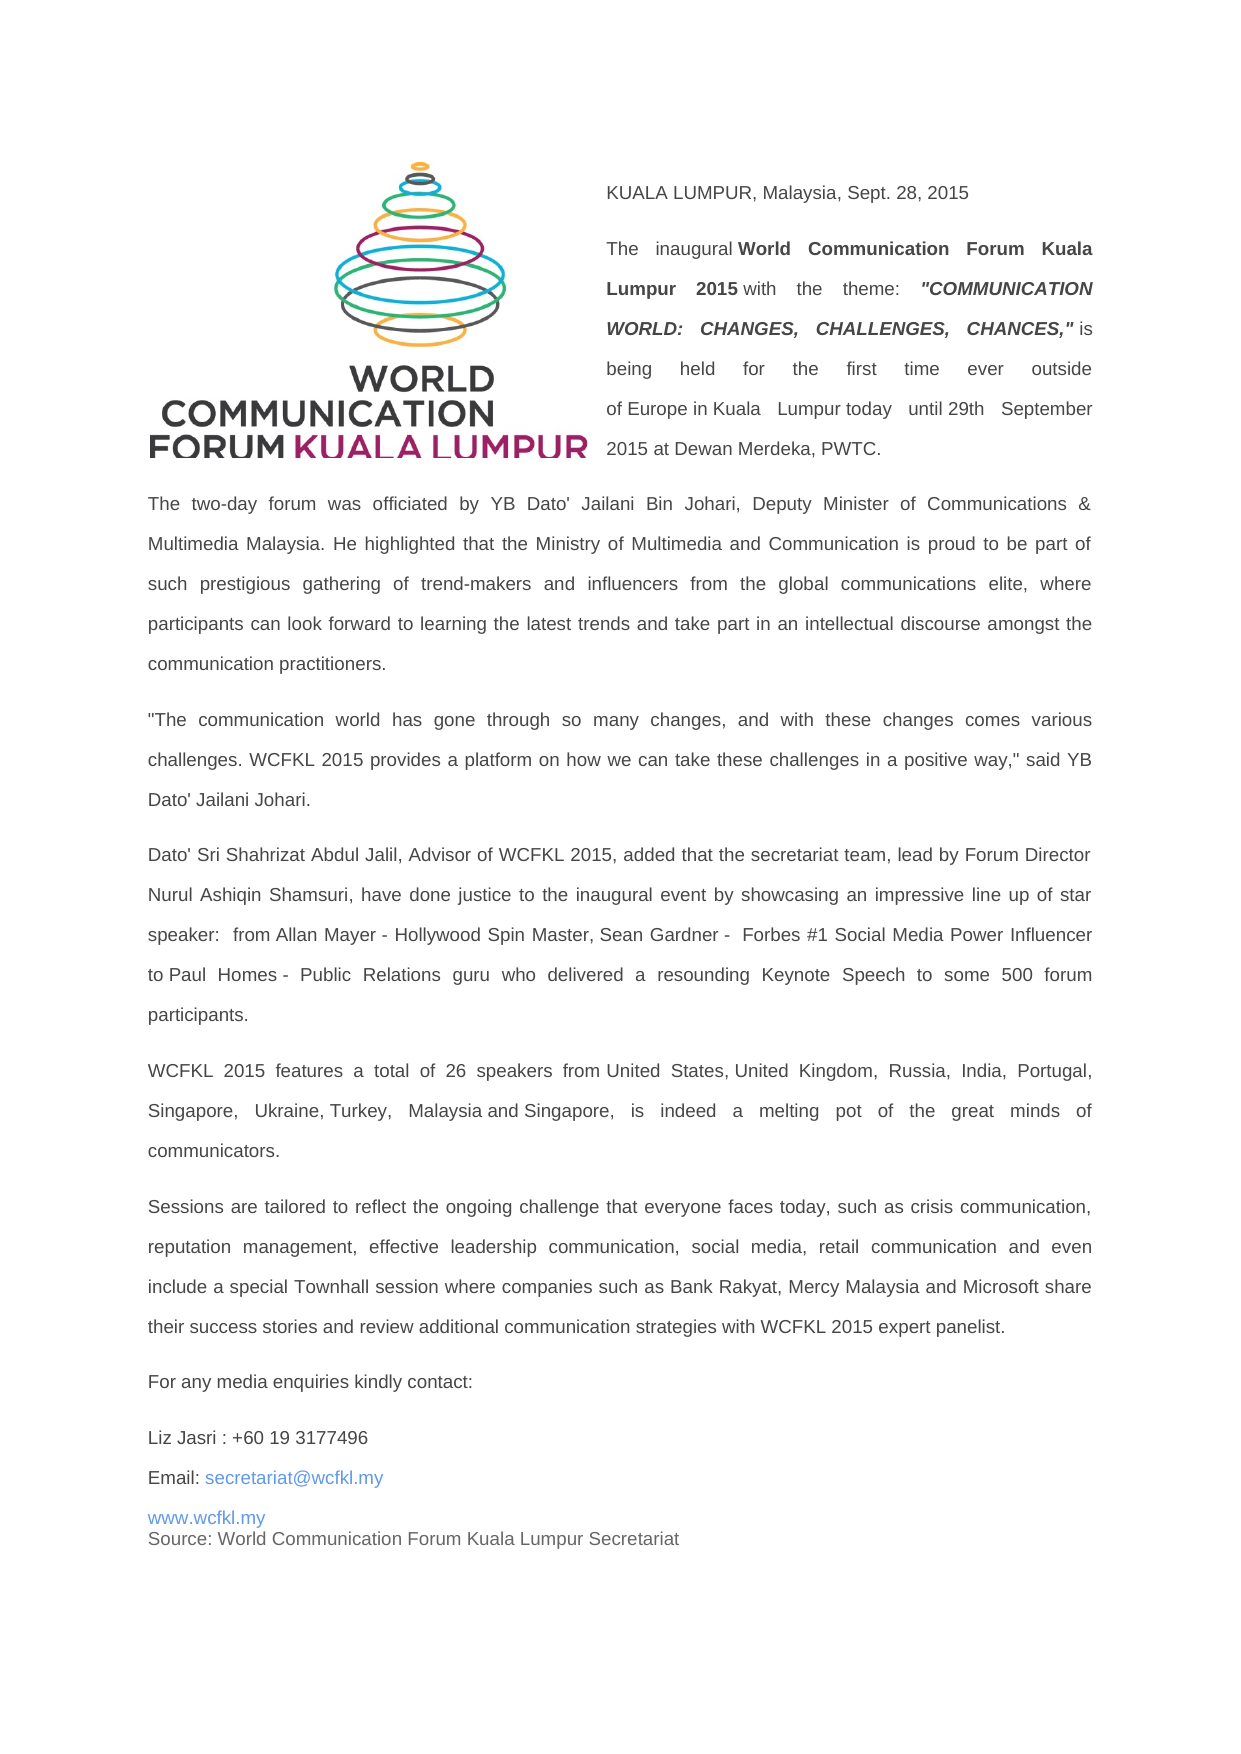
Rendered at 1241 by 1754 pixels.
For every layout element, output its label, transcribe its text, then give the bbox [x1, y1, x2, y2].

text KUALA LUMPUR, Malaysia, Sept. 28, 2015 [588, 163, 1093, 203]
text WCFKL 2015 features a total of 26 speakers from United States, United Kingdom, Russia, India, Portugal, Singapore, Ukraine, Turkey, Malaysia and Singapore, is indeed a melting pot of the great minds of communicators. [148, 1041, 1093, 1161]
text Dato' Sri Shahrizat Abdul Jalil, Advisor of WCFKL 2015, added that the secretariat team, lead by Forum Director Nurul Ashiqin Shamsuri, have done justice to the inaugural event by showcasing an impressive line up of star speaker: from Allan Mayer - Hollywood Spin Master, Sean Gardner - Forbes #1 Social Media Power Influencer to Paul Homes - Public Relations guru who delivered a resounding Keynote Speech to some 500 forum participants. [148, 826, 1093, 1026]
text The two-day forum was officiated by YB Dato' Jailani Bin Johari, Deputy Minister of Communications & Multimedia Malaysia. He highlighted that the Ministry of Multimedia and Communication is proud to be part of such prestigious gathering of trend-makers and influencers from the global communications elite, where participants can look forward to learning the latest trends and take part in an intellectual discourse amongst the communication practitioners. [148, 474, 1093, 674]
text For any media enquiries kindly contact: [148, 1353, 1093, 1393]
text Liz Jasri : +60 19 3177496 Email: secretariat@wcfkl.my www.wcfkl.my [148, 1408, 1093, 1528]
text "The communication world has gone through so many changes, and with these changes comes various challenges. WCFKL 2015 provides a platform on how we can take these challenges in a positive way," said YB Dato' Jailani Johari. [148, 690, 1093, 810]
text Source: World Communication Forum Kuala Lumpur Secretariat [148, 1528, 1093, 1550]
picture [150, 162, 588, 457]
text Sessions are tailored to reflect the ongoing challenge that everyone faces today, such as crisis communication, reputation management, effective leadership communication, social media, retail communication and even include a special Townhall session where companies such as Bank Rakyat, Mercy Malaysia and Microsoft share their success stories and review additional communication strategies with WCFKL 2015 expert panelist. [148, 1177, 1093, 1337]
